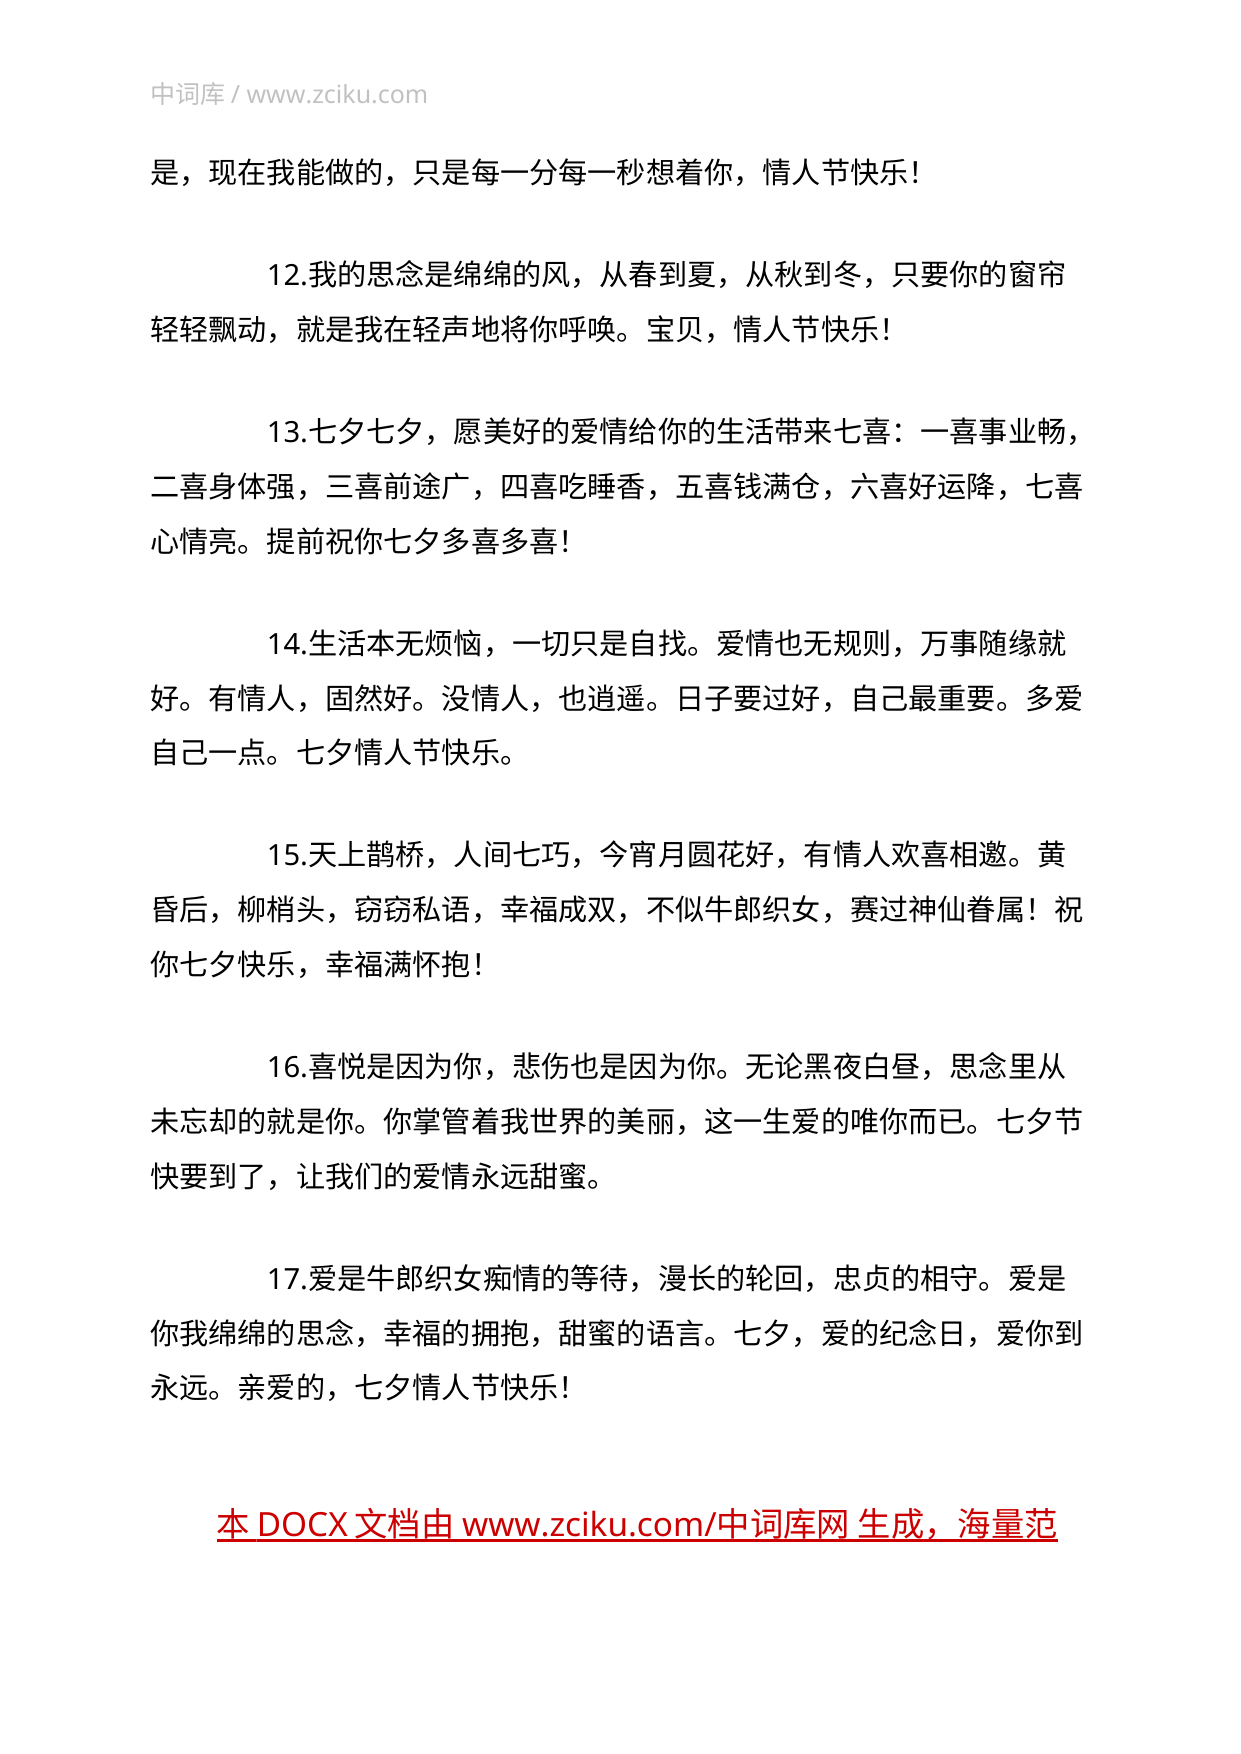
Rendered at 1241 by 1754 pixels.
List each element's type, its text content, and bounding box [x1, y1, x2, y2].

text 17.爱是牛郎织女痴情的等待，漫长的轮回，忠贞的相守。爱是你我绵绵的思念，幸福的拥抱，甜蜜的语言。七夕，爱的纪念日，爱你到永远。亲爱的，七夕情人节快乐！ [150, 1255, 1090, 1407]
text 14.生活本无烦恼，一切只是自找。爱情也无规则，万事随缘就好。有情人，固然好。没情人，也逍遥。日子要过好，自己最重要。多爱自己一点。七夕情人节快乐。 [150, 620, 1090, 772]
text 16.喜悦是因为你，悲伤也是因为你。无论黑夜白昼，思念里从未忘却的就是你。你掌管着我世界的美丽，这一生爱的唯你而已。七夕节快要到了，让我们的爱情永远甜蜜。 [150, 1043, 1090, 1196]
text 13.七夕七夕，愿美好的爱情给你的生活带来七喜：一喜事业畅，二喜身体强，三喜前途广，四喜吃睡香，五喜钱满仓，六喜好运降，七喜心情亮。提前祝你七夕多喜多喜！ [150, 408, 1090, 561]
text 12.我的思念是绵绵的风，从春到夏，从秋到冬，只要你的窗帘轻轻飘动，就是我在轻声地将你呼唤。宝贝，情人节快乐！ [150, 252, 1090, 349]
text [150, 1498, 1090, 1547]
text 15.天上鹊桥，人间七巧，今宵月圆花好，有情人欢喜相邀。黄昏后，柳梢头，窃窃私语，幸福成双，不似牛郎织女，赛过神仙眷属！祝你七夕快乐，幸福满怀抱！ [150, 832, 1090, 984]
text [150, 150, 1090, 192]
